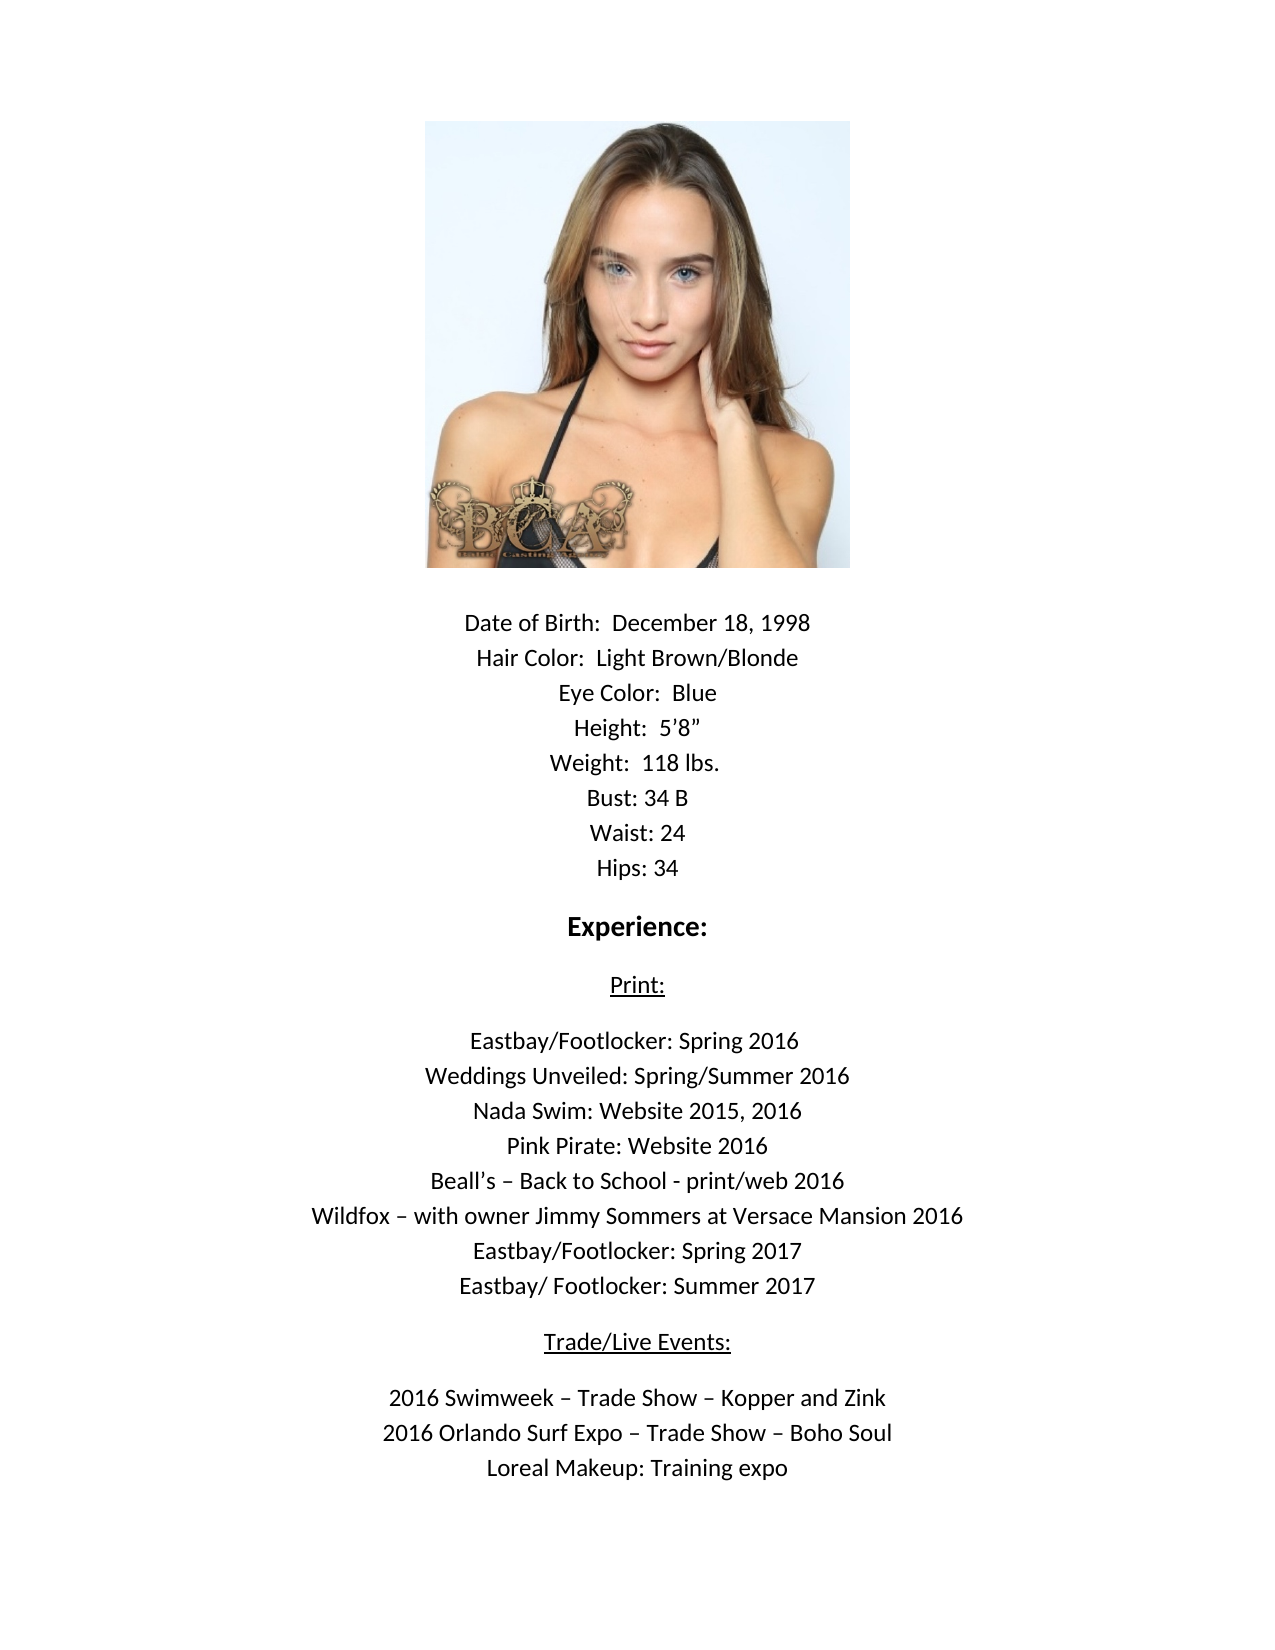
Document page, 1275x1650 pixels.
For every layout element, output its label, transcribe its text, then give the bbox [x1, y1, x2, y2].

text Eastbay/Footlocker: Spring 2016 Weddings Unveiled: Spring/Summer 2016 Nada Swim: Website 2015, 2016 Pink Pirate: Website 2016 Beall’s – Back to School - print/web 2016 Wildfox – with owner Jimmy Sommers at Versace Mansion 2016 Eastbay/Footlocker: Spring 2017 Eastbay/ Footlocker: Summer 2017 [187, 1025, 1087, 1301]
picture [425, 121, 850, 568]
text Trade/Live Events: [187, 1326, 1087, 1357]
text Experience: [187, 908, 1087, 943]
text 2016 Swimweek – Trade Show – Kopper and Zink 2016 Orlando Surf Expo – Trade Show – Boho Soul Loreal Makeup: Training expo [187, 1382, 1087, 1514]
text Print: [187, 969, 1087, 1000]
